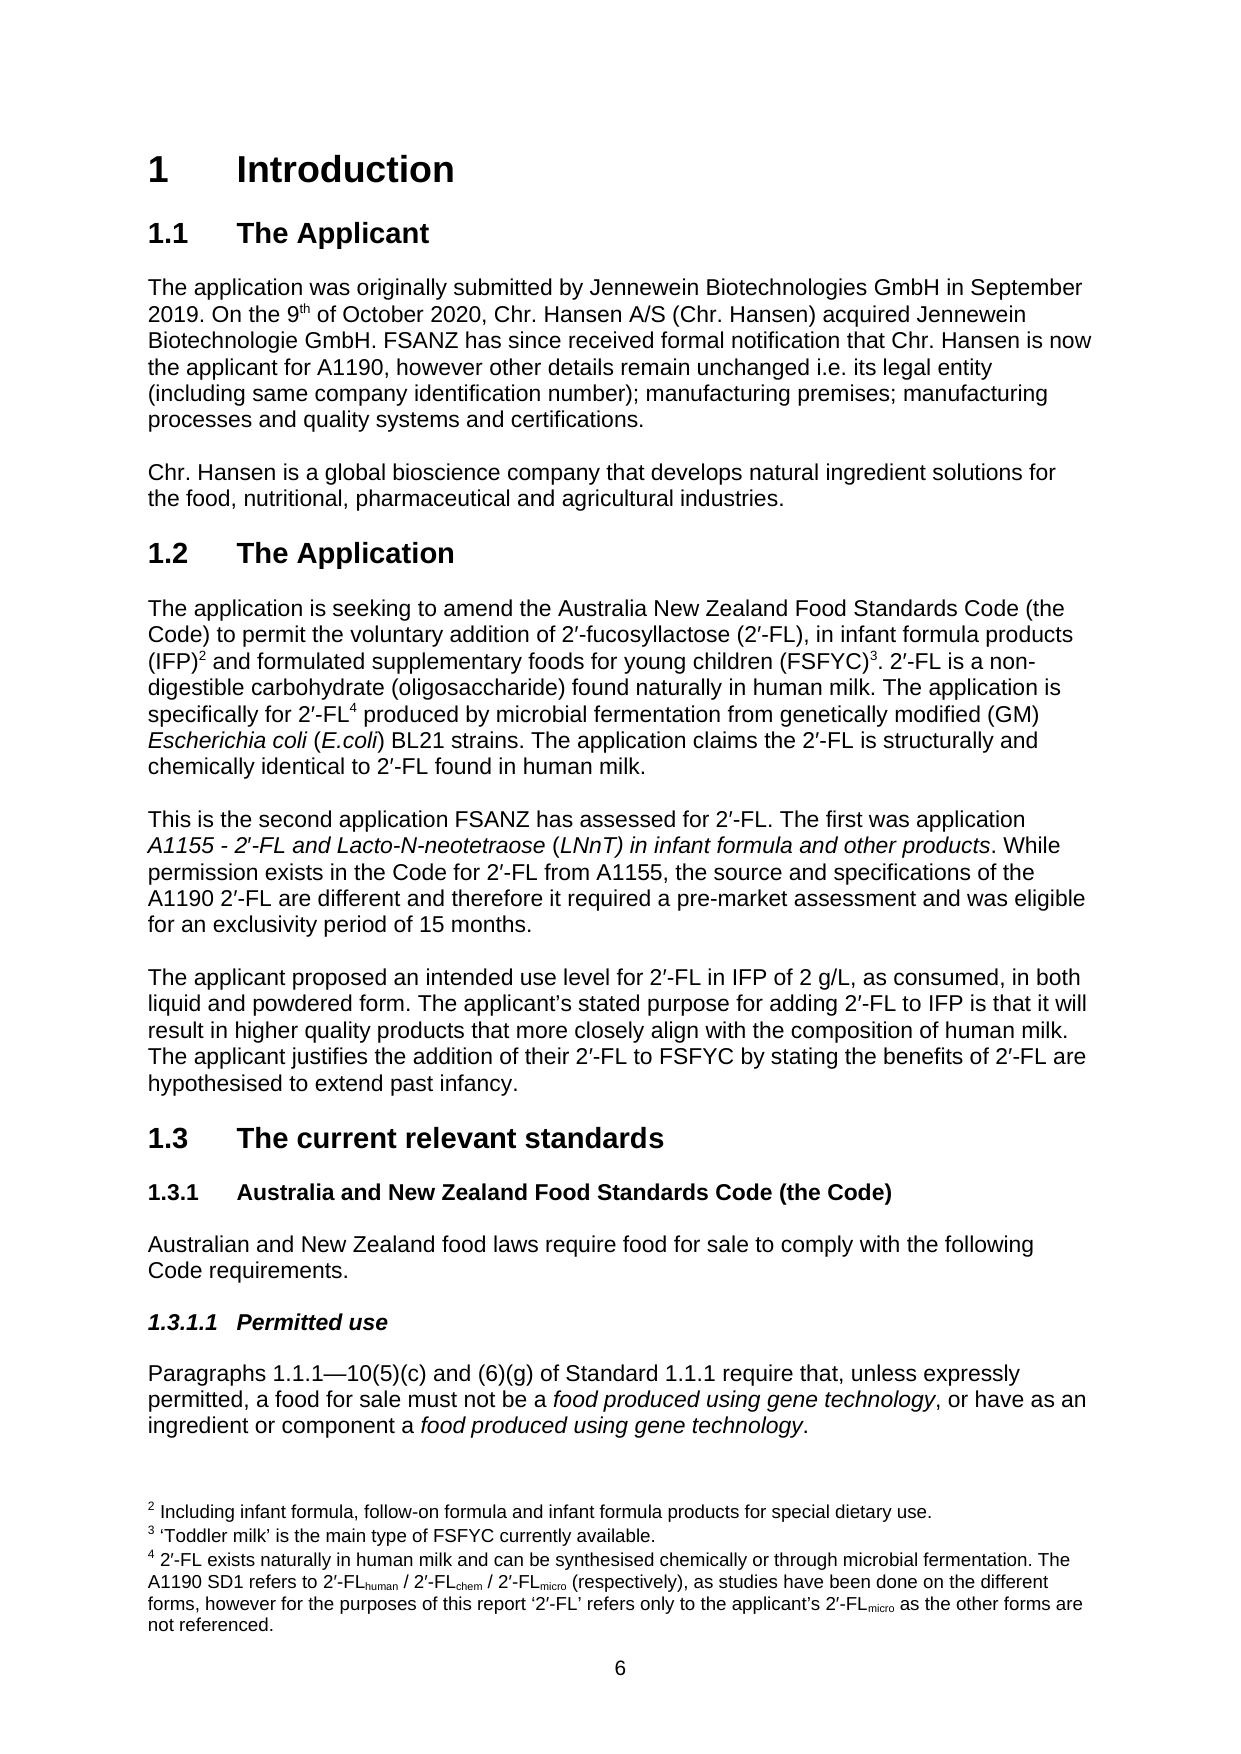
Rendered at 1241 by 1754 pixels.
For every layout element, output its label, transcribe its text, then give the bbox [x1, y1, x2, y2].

text Australian and New Zealand food laws require food for sale to comply with the following Code requirements. [148, 1231, 1092, 1283]
text The application was originally submitted by Jennewein Biotechnologies GmbH in September 2019. On the 9th of October 2020, Chr. Hansen A/S (Chr. Hansen) acquired Jennewein Biotechnologie GmbH. FSANZ has since received formal notification that Chr. Hansen is now the applicant for A1190, however other details remain unchanged i.e. its legal entity (including same company identification number); manufacturing premises; manufacturing processes and quality systems and certifications. [148, 274, 1092, 432]
subtitle 1.3.1.1 Permitted use [148, 1308, 1092, 1335]
subtitle 1.3 The current relevant standards [148, 1121, 1092, 1154]
text This is the second application FSANZ has assessed for 2′-FL. The first was application A1155 - 2′-FL and Lacto-N-neotetraose (LNnT) in infant formula and other products. While permission exists in the Code for 2′-FL from A1155, the source and specifications of the A1190 2′-FL are different and therefore it required a pre-market assessment and was eligible for an exclusivity period of 15 months. [148, 806, 1092, 938]
text The applicant proposed an intended use level for 2′-FL in IFP of 2 g/L, as consumed, in both liquid and powdered form. The applicant’s stated purpose for adding 2′-FL to IFP is that it will result in higher quality products that more closely align with the composition of human milk. The applicant justifies the addition of their 2′-FL to FSFYC by stating the benefits of 2′-FL are hypothesised to extend past infancy. [148, 964, 1092, 1096]
subtitle 1.3.1 Australia and New Zealand Food Standards Code (the Code) [148, 1179, 1092, 1206]
subtitle 1 Introduction [148, 148, 1092, 191]
subtitle 1.2 The Application [148, 537, 1092, 570]
text Chr. Hansen is a global bioscience company that develops natural ingredient solutions for the food, nutritional, pharmaceutical and agricultural industries. [148, 459, 1092, 512]
text Paragraphs 1.1.1—10(5)(c) and (6)(g) of Standard 1.1.1 require that, unless expressly permitted, a food for sale must not be a food produced using gene technology, or have as an ingredient or component a food produced using gene technology. [148, 1360, 1092, 1439]
text The application is seeking to amend the Australia New Zealand Food Standards Code (the Code) to permit the voluntary addition of 2′-fucosyllactose (2′-FL), in infant formula products (IFP) and formulated supplementary foods for young children (FSFYC). 2′-FL is a non-digestible carbohydrate (oligosaccharide) found naturally in human milk. The application is specifically for 2′-FL produced by microbial fermentation from genetically modified (GM) Escherichia coli (E.coli) BL21 strains. The application claims the 2′-FL is structurally and chemically identical to 2′-FL found in human milk. [148, 595, 1092, 779]
subtitle 1.1 The Applicant [148, 216, 1092, 249]
